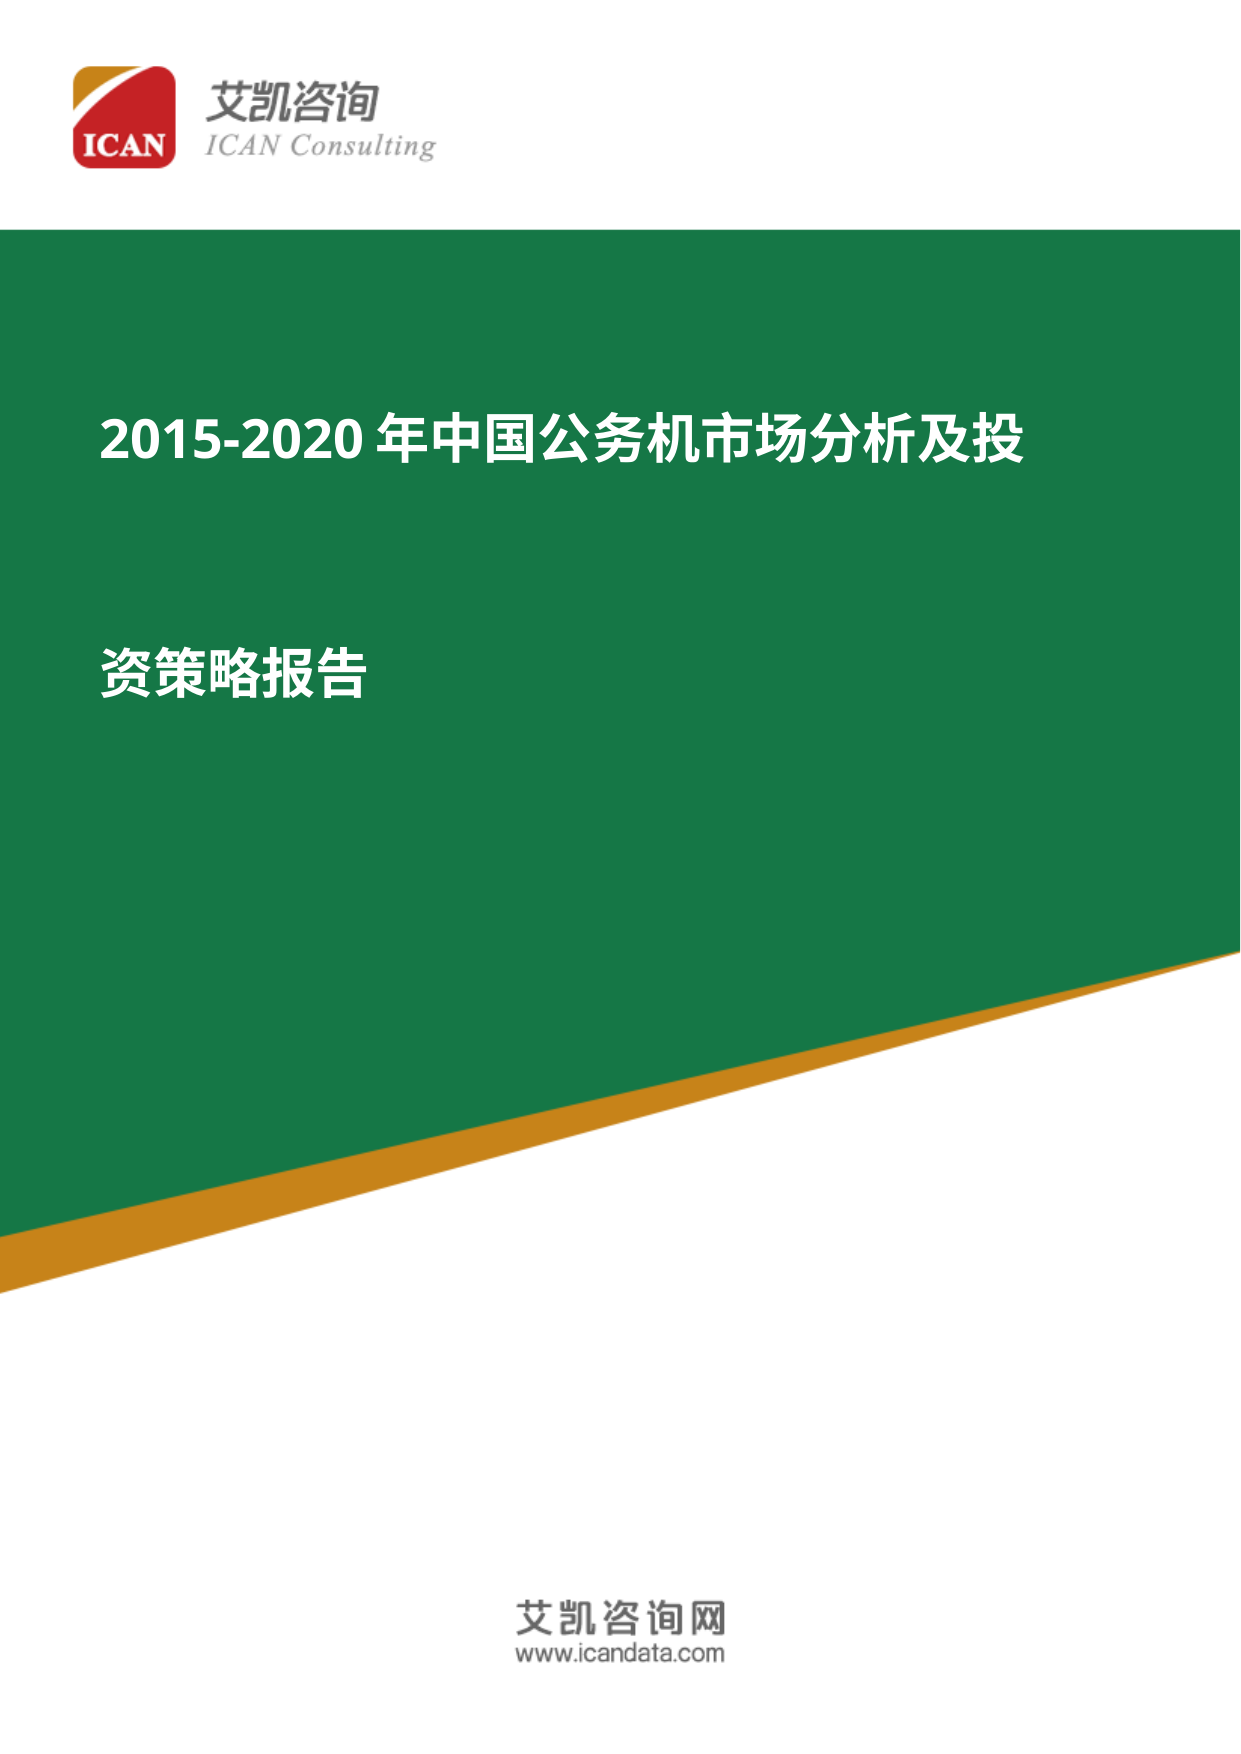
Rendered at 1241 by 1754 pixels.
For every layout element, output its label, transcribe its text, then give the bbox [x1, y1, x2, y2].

subtitle 2015-2020年中国公务机市场分析及投资策略报告 [99, 386, 1053, 718]
picture [0, 5, 1241, 1754]
